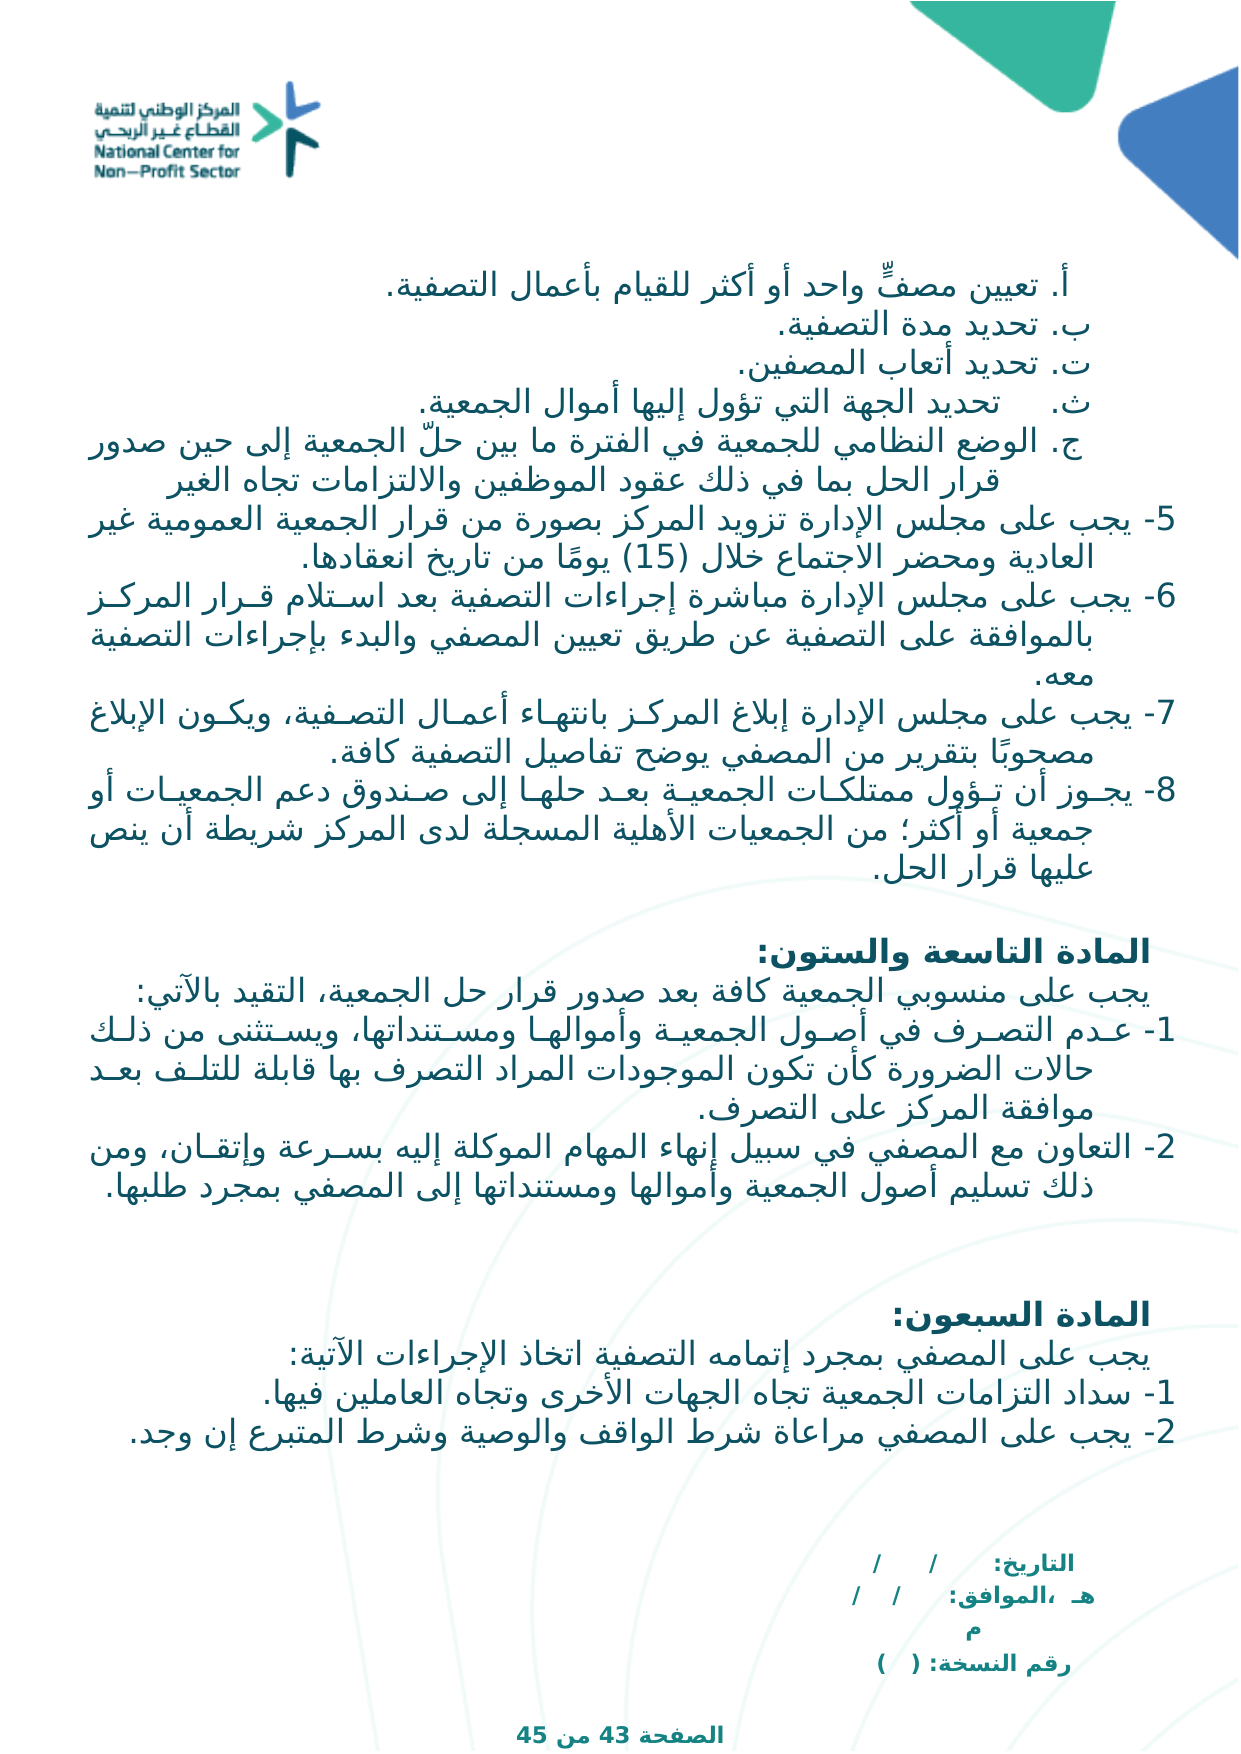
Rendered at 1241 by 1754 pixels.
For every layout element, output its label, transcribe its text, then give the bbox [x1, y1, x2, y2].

picture [0, 1, 1239, 1751]
list يجب على المصفي مراعاة شرط الواقف والوصية وشرط المتبرع إن وجد. [89, 1412, 1133, 1451]
text يجب على المصفي بمجرد إتمامه التصفية اتخاذ الإجراءات الآتية: [89, 1334, 1152, 1373]
list ‌الوضع النظامي للجمعية في الفترة ما بين حلّ الجمعية إلى حين صدور قرار الحل بما في ذلك عقود الموظفين والالتزامات تجاه الغير [89, 421, 1039, 499]
list تحديد أتعاب المصفين. [89, 343, 1039, 382]
list سداد التزامات الجمعية تجاه الجهات الأخرى وتجاه العاملين فيها. [89, 1373, 1133, 1412]
list تحديد الجهة التي تؤول إليها أموال الجمعية. [89, 382, 1039, 421]
list تحديد مدة التصفية. [89, 305, 1039, 343]
text المادة التاسعة والستون: [89, 933, 1152, 972]
text يجب على منسوبي الجمعية كافة بعد صدور قرار حل الجمعية، التقيد بالآتي: [89, 972, 1152, 1011]
list التعاون مع المصفي في سبيل إنهاء المهام الموكلة إليه بسرعة وإتقان، ومن ذلك تسليم أصول الجمعية وأموالها ومستنداتها إلى المصفي بمجرد طلبها. [89, 1127, 1133, 1205]
list تعيين مصفٍّ واحد أو أكثر للقيام بأعمال التصفية. [89, 266, 1039, 305]
text المادة السبعون: [89, 1296, 1152, 1334]
list يجب على مجلس الإدارة تزويد المركز بصورة من قرار الجمعية العمومية غير العادية ومحضر الاجتماع خلال (15) يومًا من تاريخ انعقادها. [89, 499, 1133, 577]
list عدم التصرف في أصول الجمعية وأموالها ومستنداتها، ويستثنى من ذلك حالات الضرورة كأن تكون الموجودات المراد التصرف بها قابلة للتلف بعد موافقة المركز على التصرف. [89, 1011, 1133, 1127]
list يجب على مجلس الإدارة إبلاغ المركز بانتهاء أعمال التصفية، ويكون الإبلاغ مصحوبًا بتقرير من المصفي يوضح تفاصيل التصفية كافة. [89, 693, 1133, 771]
list يجب على مجلس الإدارة مباشرة إجراءات التصفية بعد استلام قرار المركز بالموافقة على التصفية عن طريق تعيين المصفي والبدء بإجراءات التصفية معه. [89, 577, 1133, 693]
list يجوز أن تؤول ممتلكات الجمعية بعد حلها إلى صندوق دعم الجمعيات أو جمعية أو أكثر؛ من الجمعيات الأهلية المسجلة لدى المركز شريطة أن ينص عليها قرار الحل. [89, 771, 1133, 887]
